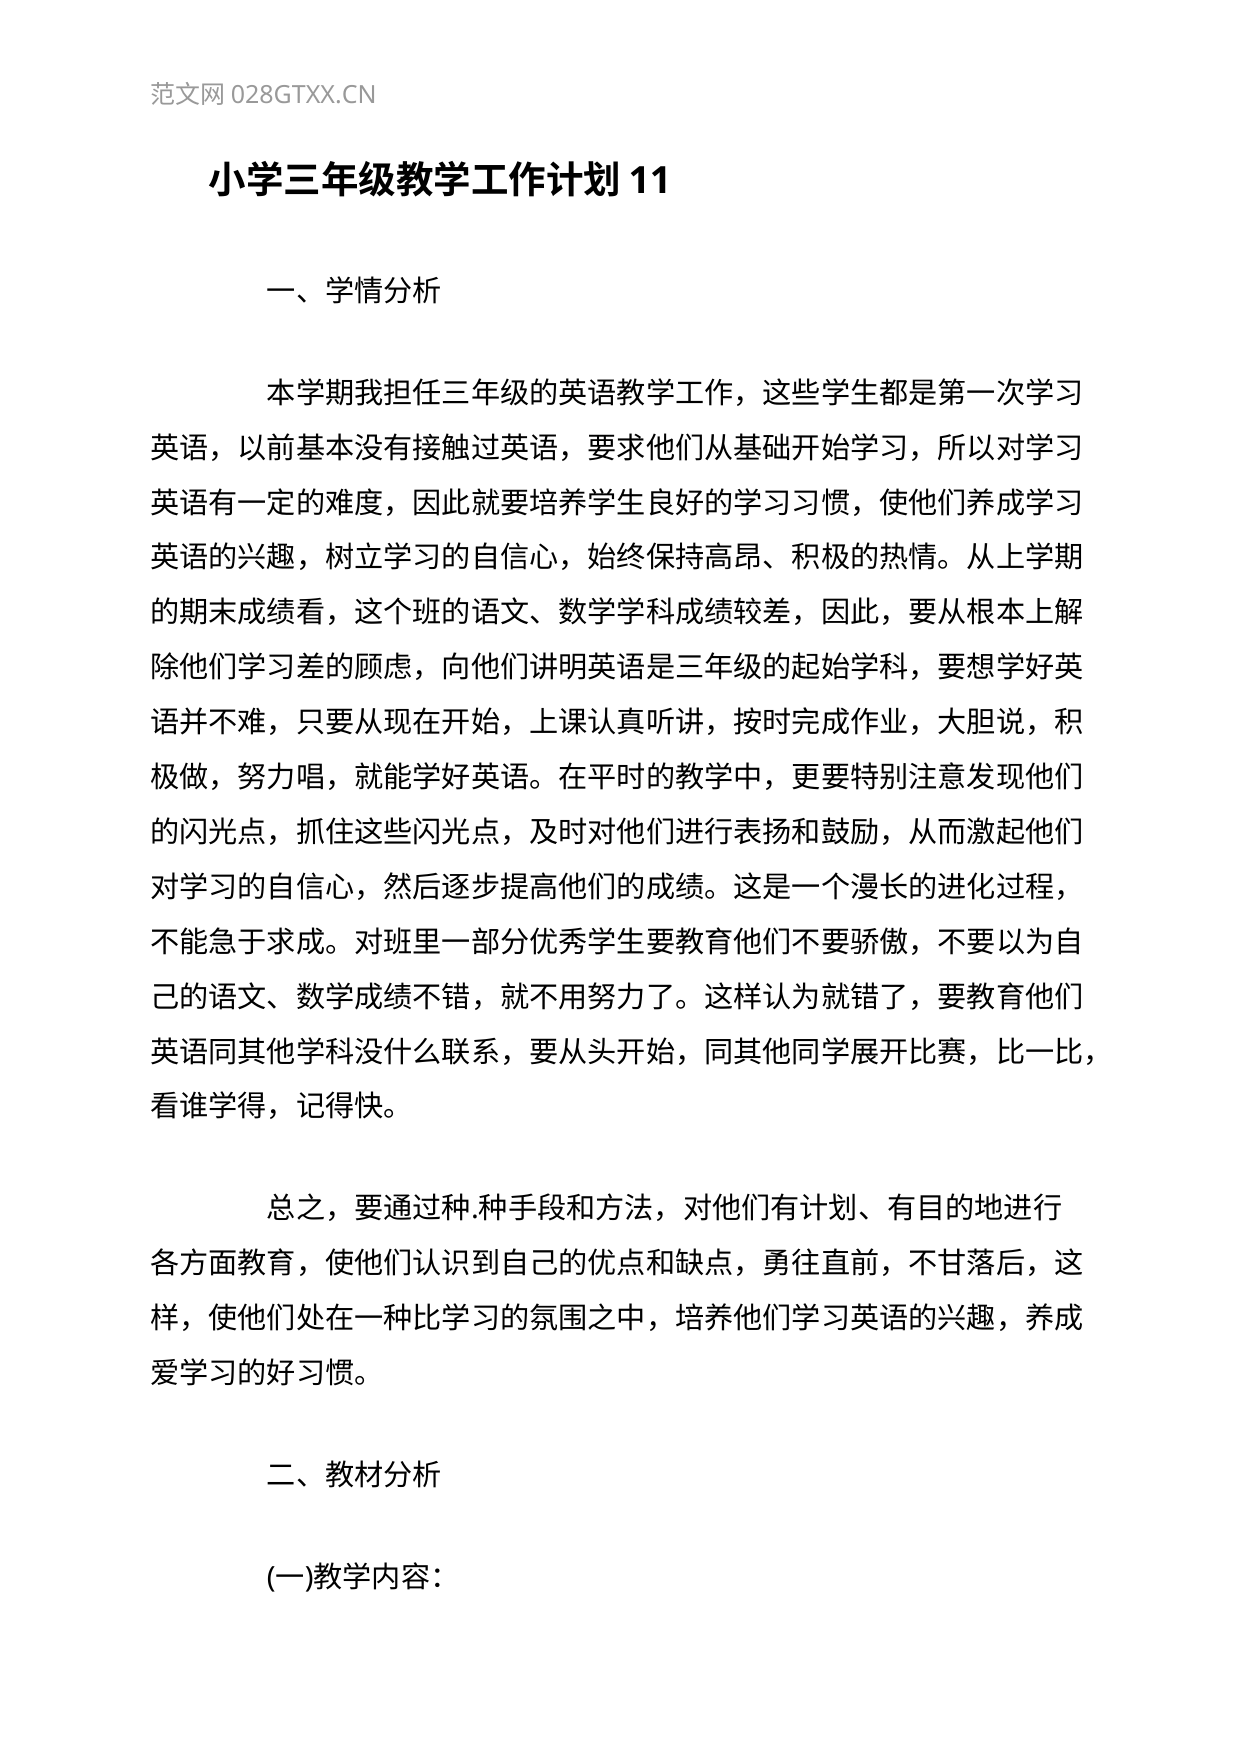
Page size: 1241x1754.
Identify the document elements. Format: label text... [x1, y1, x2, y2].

text 本学期我担任三年级的英语教学工作，这些学生都是第一次学习英语，以前基本没有接触过英语，要求他们从基础开始学习，所以对学习英语有一定的难度，因此就要培养学生良好的学习习惯，使他们养成学习英语的兴趣，树立学习的自信心，始终保持高昂、积极的热情。从上学期的期末成绩看，这个班的语文、数学学科成绩较差，因此，要从根本上解除他们学习差的顾虑，向他们讲明英语是三年级的起始学科，要想学好英语并不难，只要从现在开始，上课认真听讲，按时完成作业，大胆说，积极做，努力唱，就能学好英语。在平时的教学中，更要特别注意发现他们的闪光点，抓住这些闪光点，及时对他们进行表扬和鼓励，从而激起他们对学习的自信心，然后逐步提高他们的成绩。这是一个漫长的进化过程，不能急于求成。对班里一部分优秀学生要教育他们不要骄傲，不要以为自己的语文、数学成绩不错，就不用努力了。这样认为就错了，要教育他们英语同其他学科没什么联系，要从头开始，同其他同学展开比赛，比一比，看谁学得，记得快。 [150, 369, 1090, 1125]
text 小学三年级教学工作计划11 [150, 150, 1090, 204]
text 一、学情分析 [150, 268, 1090, 310]
text 总之，要通过种.种手段和方法，对他们有计划、有目的地进行各方面教育，使他们认识到自己的优点和缺点，勇往直前，不甘落后，这样，使他们处在一种比学习的氛围之中，培养他们学习英语的兴趣，养成爱学习的好习惯。 [150, 1185, 1090, 1392]
text 二、教材分析 [150, 1451, 1090, 1494]
text (一)教学内容： [150, 1553, 1090, 1596]
